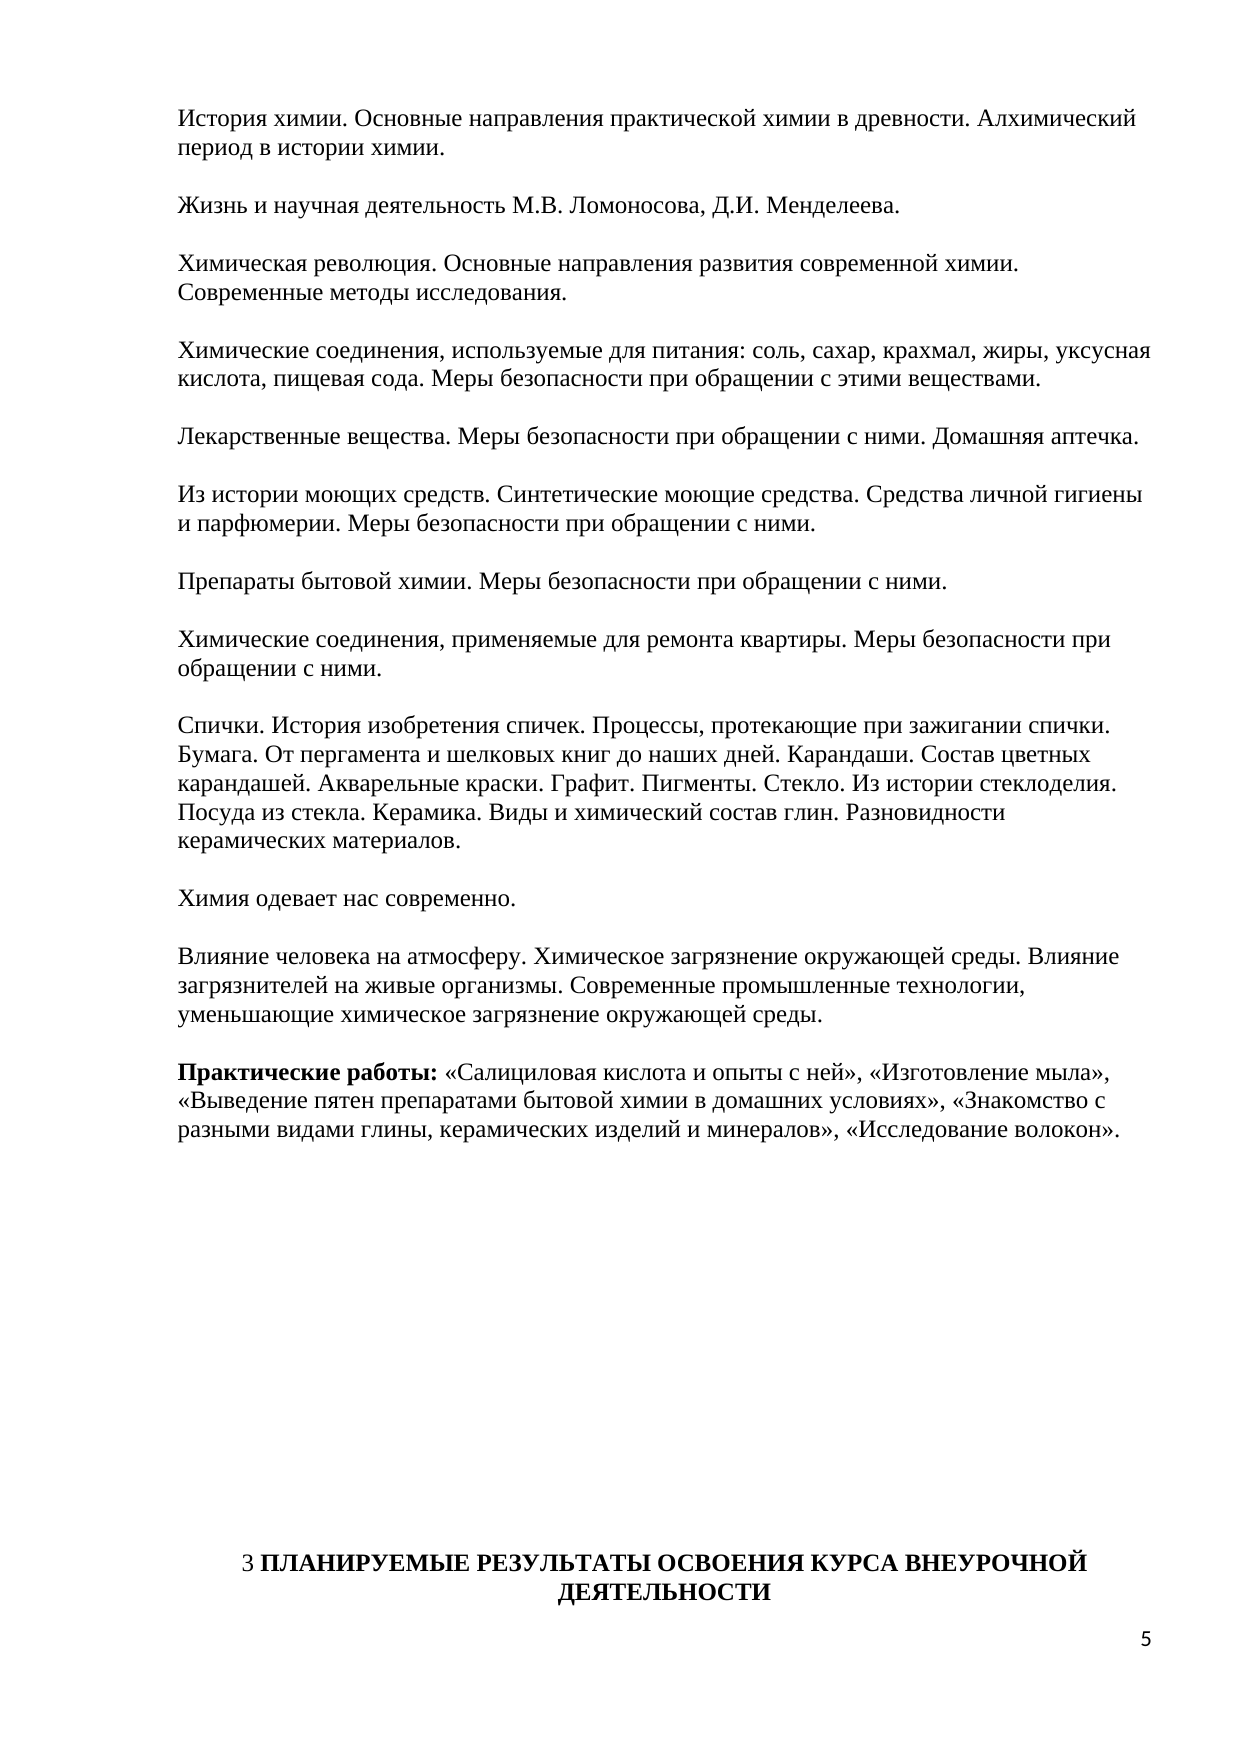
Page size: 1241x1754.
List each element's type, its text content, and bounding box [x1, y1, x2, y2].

text Спички. История изобретения спичек. Процессы, протекающие при зажигании спички. Бумага. От пергамента и шелковых книг до наших дней. Карандаши. Состав цветных карандашей. Акварельные краски. Графит. Пигменты. Стекло. Из истории стеклоделия. Посуда из стекла. Керамика. Виды и химический состав глин. Разновидности керамических материалов. [177, 711, 1152, 854]
text Влияние человека на атмосферу. Химическое загрязнение окружающей среды. Влияние загрязнителей на живые организмы. Современные промышленные технологии, уменьшающие химическое загрязнение окружающей среды. [177, 941, 1152, 1028]
text Химическая революция. Основные направления развития современной химии. Современные методы исследования. [177, 248, 1152, 306]
text Химические соединения, применяемые для ремонта квартиры. Меры безопасности при обращении с ними. [177, 624, 1152, 681]
text 3 ПЛАНИРУЕМЫЕ РЕЗУЛЬТАТЫ ОСВОЕНИЯ КУРСА ВНЕУРОЧНОЙ ДЕЯТЕЛЬНОСТИ [177, 1548, 1152, 1606]
text Химия одевает нас современно. [177, 883, 1152, 912]
text История химии. Основные направления практической химии в древности. Алхимический период в истории химии. [177, 103, 1152, 161]
text Препараты бытовой химии. Меры безопасности при обращении с ними. [177, 566, 1152, 595]
text Лекарственные вещества. Меры безопасности при обращении с ними. Домашняя аптечка. [177, 421, 1152, 450]
text Из истории моющих средств. Синтетические моющие средства. Средства личной гигиены и парфюмерии. Меры безопасности при обращении с ними. [177, 479, 1152, 537]
text Химические соединения, используемые для питания: соль, сахар, крахмал, жиры, уксусная кислота, пищевая сода. Меры безопасности при обращении с этими веществами. [177, 335, 1152, 392]
text Жизнь и научная деятельность М.В. Ломоносова, Д.И. Менделеева. [177, 190, 1152, 219]
text Практические работы: «Салициловая кислота и опыты с ней», «Изготовление мыла», «Выведение пятен препаратами бытовой химии в домашних условиях», «Знакомство с разными видами глины, керамических изделий и минералов», «Исследование волокон». [177, 1057, 1152, 1143]
